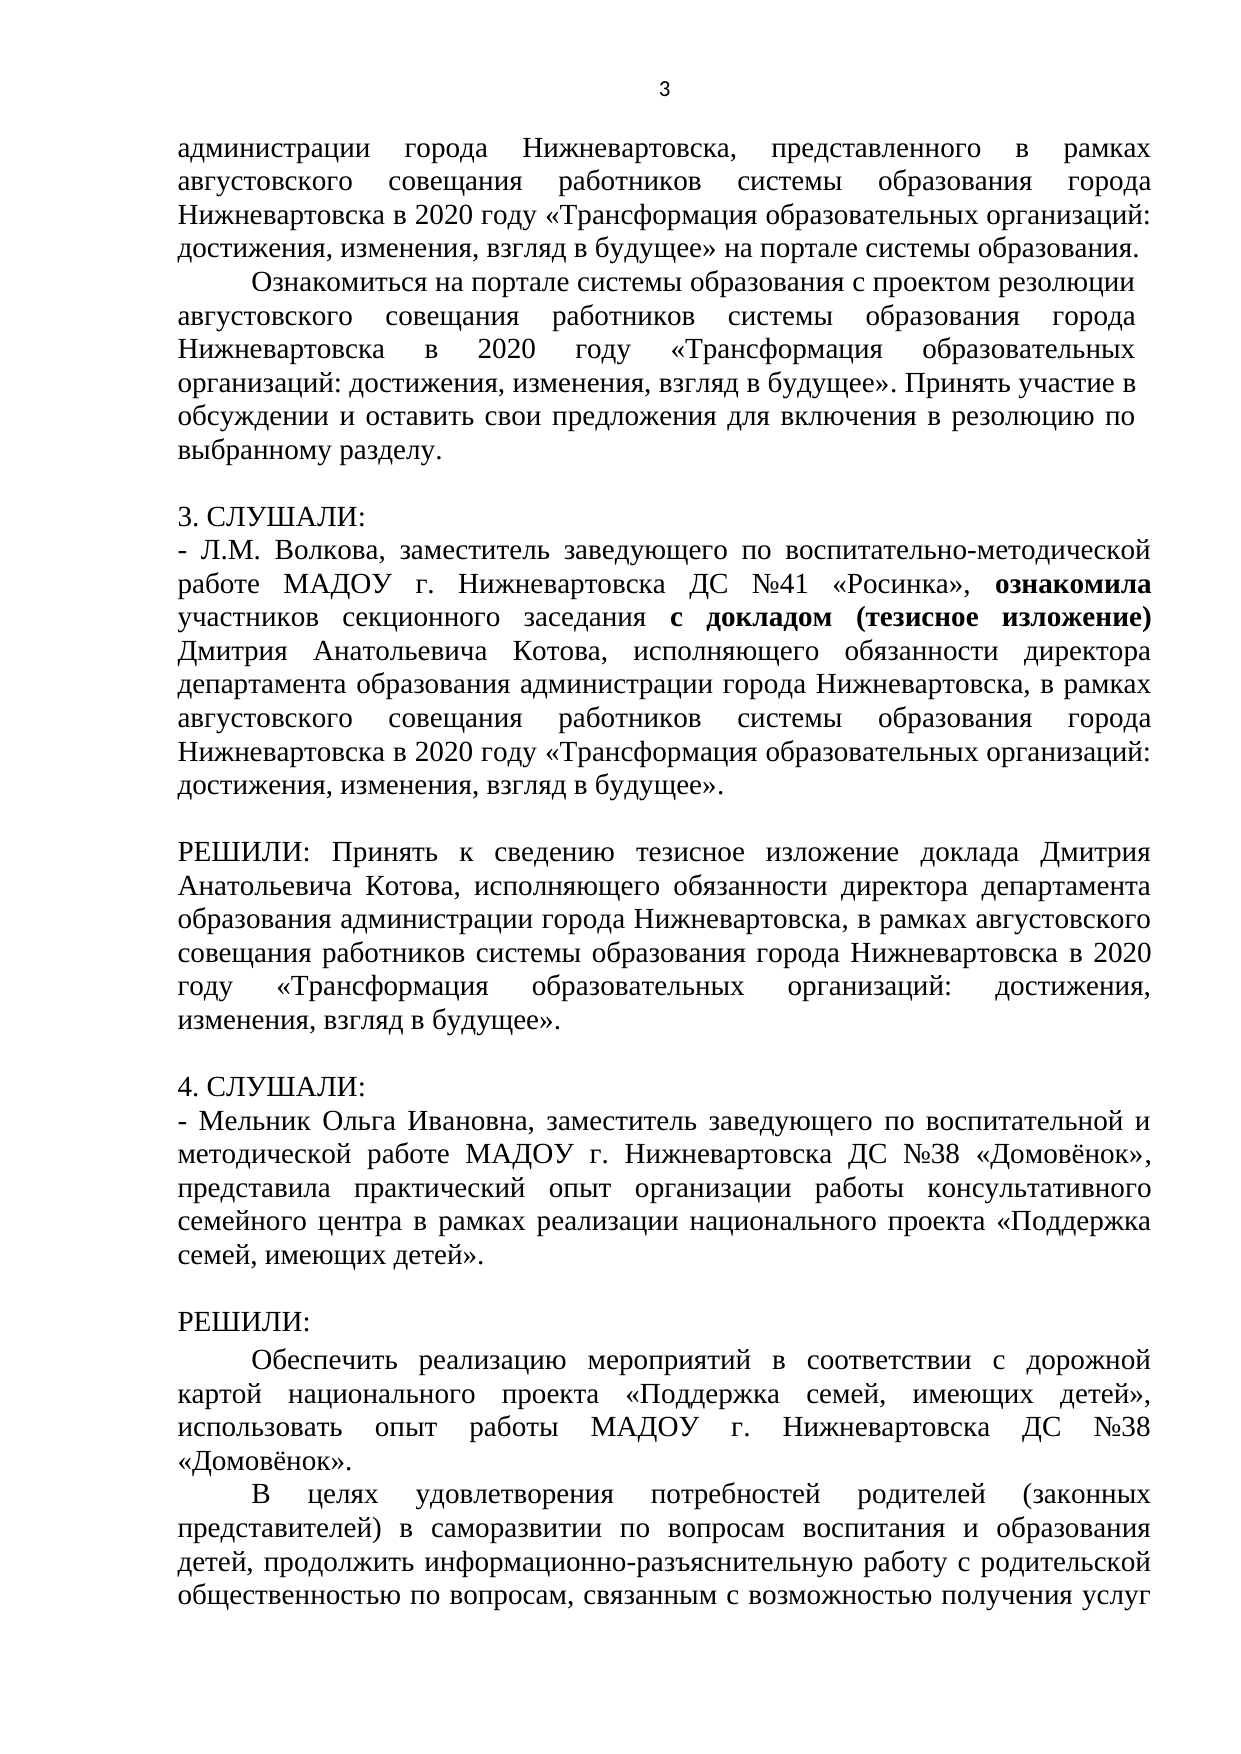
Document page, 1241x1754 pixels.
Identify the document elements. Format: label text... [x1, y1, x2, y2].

text 4. СЛУШАЛИ: [177, 1069, 1152, 1103]
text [177, 1477, 1152, 1611]
text 3. СЛУШАЛИ: [177, 499, 1152, 532]
text - Л.М. Волкова, заместитель заведующего по воспитательно-методической работе МАДОУ г. Нижневартовска ДС №41 «Росинка», ознакомила участников секционного заседания с докладом (тезисное изложение) Дмитрия Анатольевича Котова, исполняющего обязанности директора департамента образования администрации города Нижневартовска, в рамках августовского совещания работников системы образования города Нижневартовска в 2020 году «Трансформация образовательных организаций: достижения, изменения, взгляд в будущее». [177, 532, 1152, 801]
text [177, 130, 1152, 264]
text РЕШИЛИ: Принять к сведению тезисное изложение доклада Дмитрия Анатольевича Котова, исполняющего обязанности директора департамента образования администрации города Нижневартовска, в рамках августовского совещания работников системы образования города Нижневартовска в 2020 году «Трансформация образовательных организаций: достижения, изменения, взгляд в будущее». [177, 834, 1152, 1036]
text РЕШИЛИ: [177, 1304, 1152, 1337]
text - Мельник Ольга Ивановна, заместитель заведующего по воспитательной и методической работе МАДОУ г. Нижневартовска ДС №38 «Домовёнок», представила практический опыт организации работы консультативного семейного центра в рамках реализации национального проекта «Поддержка семей, имеющих детей». [177, 1103, 1152, 1270]
text Ознакомиться на портале системы образования с проектом резолюции августовского совещания работников системы образования города Нижневартовска в 2020 году «Трансформация образовательных организаций: достижения, изменения, взгляд в будущее». Принять участие в обсуждении и оставить свои предложения для включения в резолюцию по выбранному разделу. [177, 264, 1136, 465]
text Обеспечить реализацию мероприятий в соответствии с дорожной картой национального проекта «Поддержка семей, имеющих детей», использовать опыт работы МАДОУ г. Нижневартовска ДС №38 «Домовёнок». [177, 1342, 1152, 1477]
